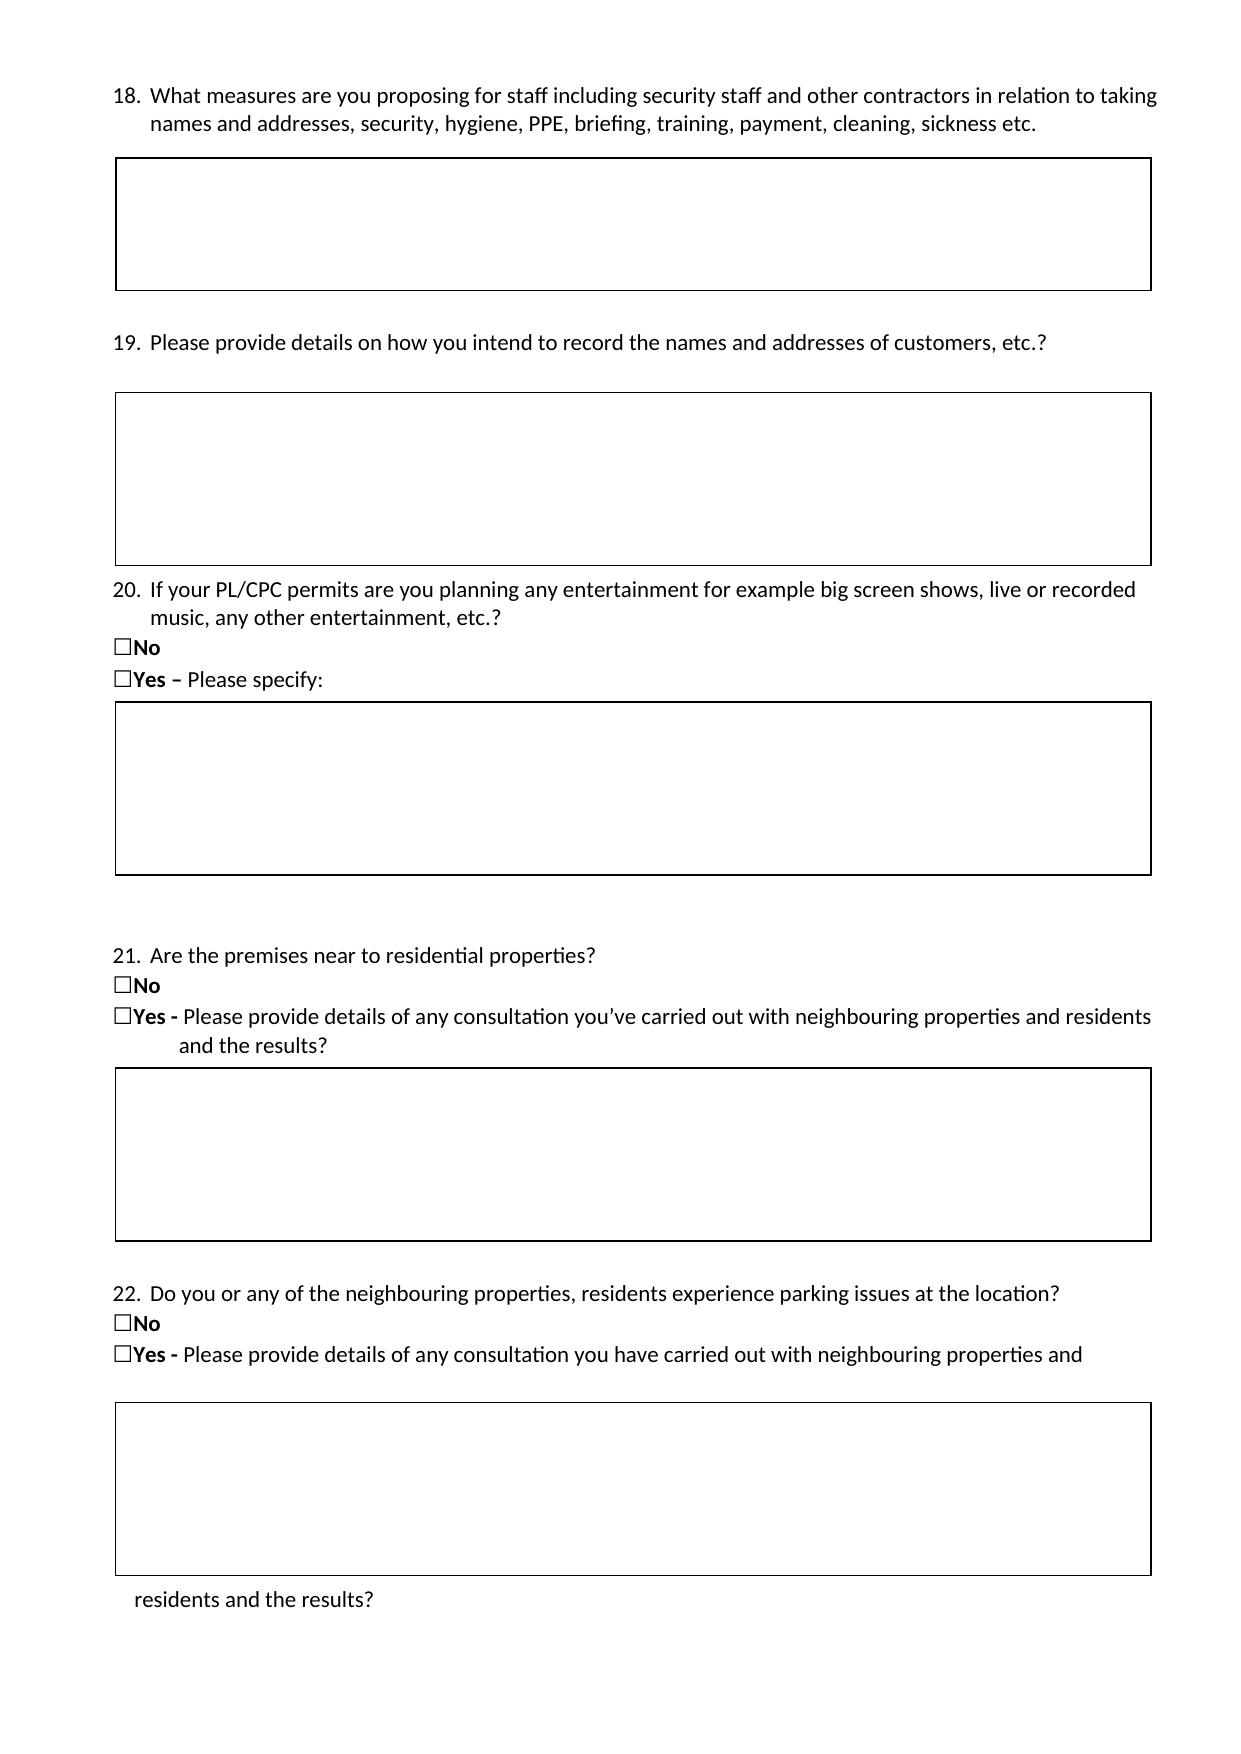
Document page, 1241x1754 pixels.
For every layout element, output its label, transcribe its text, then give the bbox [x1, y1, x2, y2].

list If your PL/CPC permits are you planning any entertainment for example big screen shows, live or recorded music, any other entertainment, etc.? [112, 384, 1165, 631]
list No [112, 1307, 1165, 1338]
list What measures are you proposing for staff including security staff and other contractors in relation to taking names and addresses, security, hygiene, PPE, briefing, training, payment, cleaning, sickness etc. [112, 81, 1165, 137]
list Yes – Please specify: [112, 662, 1165, 694]
list No [112, 631, 1165, 662]
list Yes - Please provide details of any consultation you have carried out with neighbouring properties and residents and the results? [112, 1338, 1165, 1613]
list Yes - Please provide details of any consultation you’ve carried out with neighbouring properties and residents and the results? [112, 1000, 1165, 1059]
list Are the premises near to residential properties? [112, 941, 1165, 969]
list Do you or any of the neighbouring properties, residents experience parking issues at the location? [112, 1279, 1165, 1307]
list Please provide details on how you intend to record the names and addresses of customers, etc.? [112, 328, 1165, 356]
list No [112, 969, 1165, 1000]
